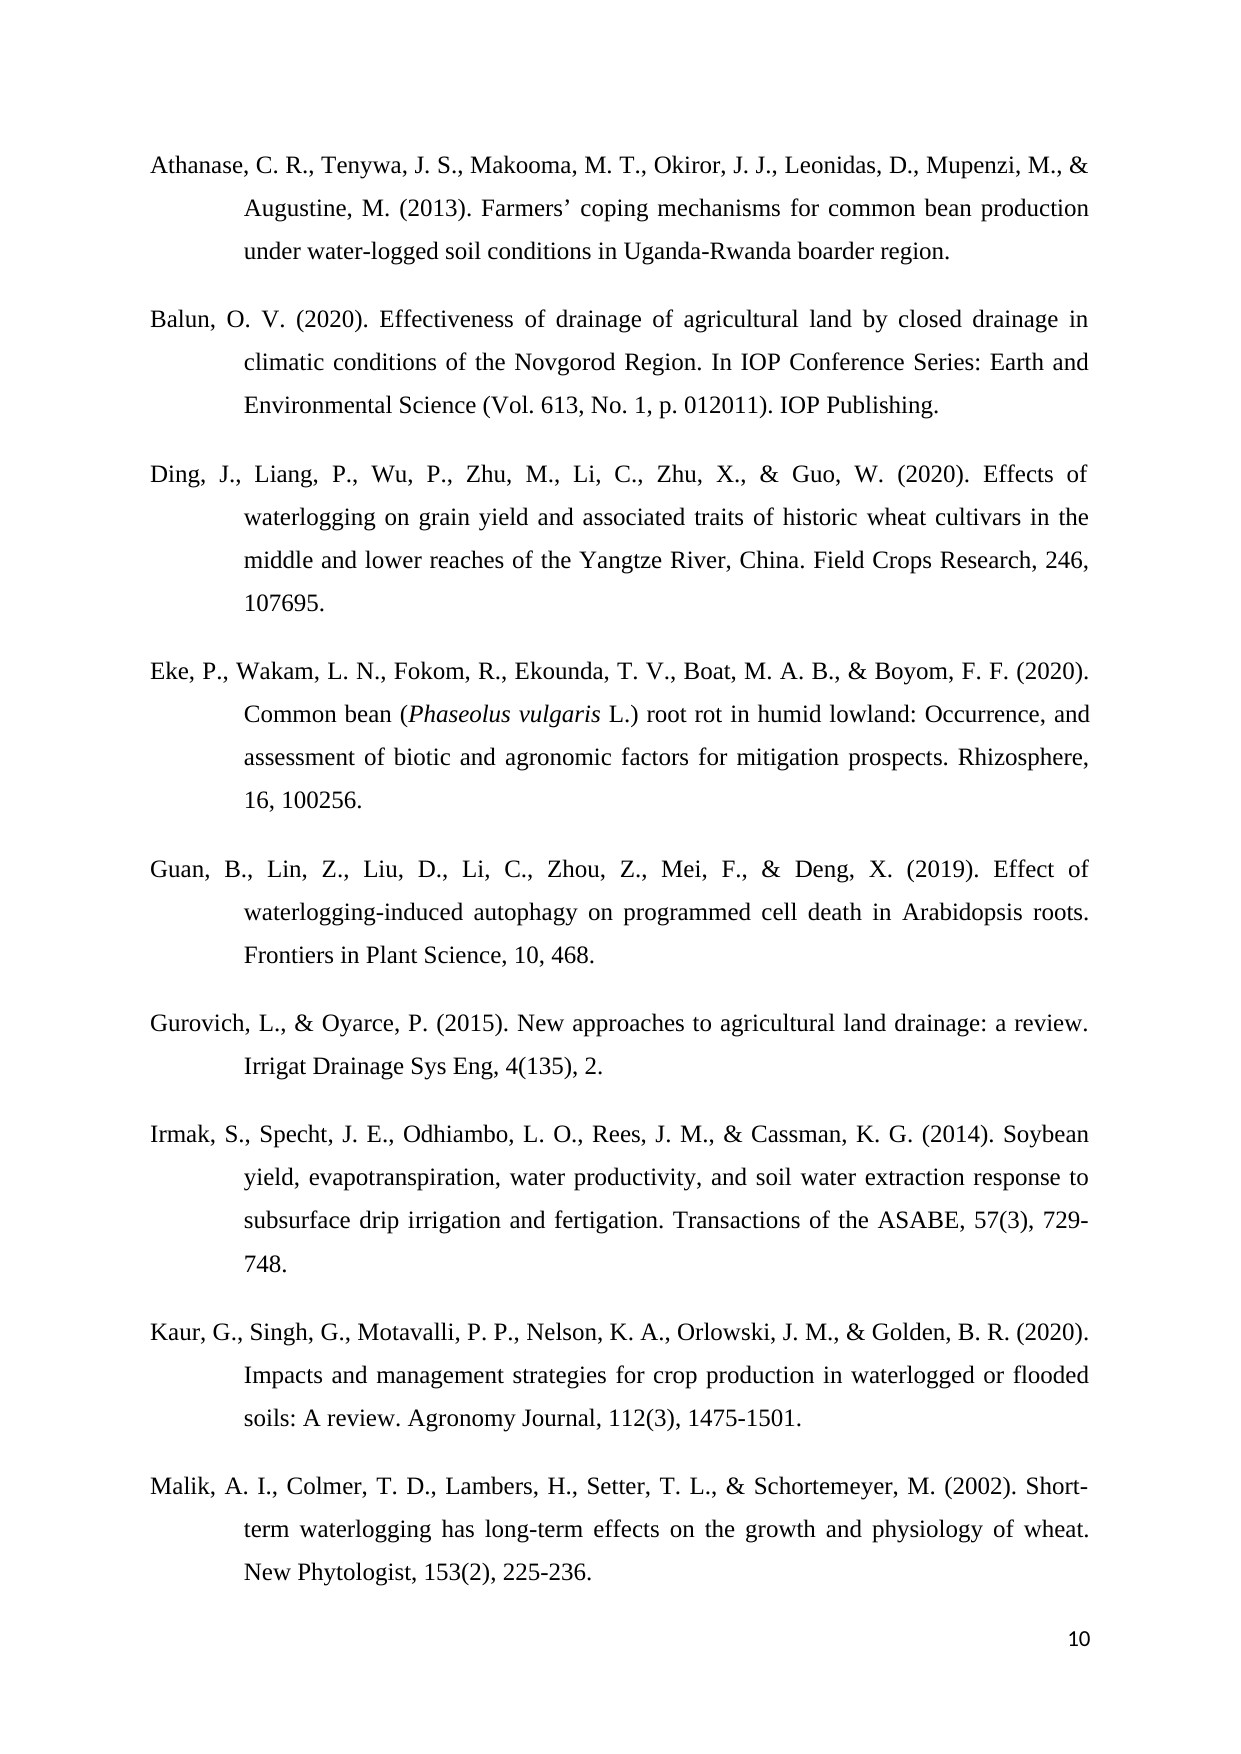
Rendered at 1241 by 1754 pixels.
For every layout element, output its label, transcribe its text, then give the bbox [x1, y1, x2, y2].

text Eke, P., Wakam, L. N., Fokom, R., Ekounda, T. V., Boat, M. A. B., & Boyom, F. F. (2020). Common bean (Phaseolus vulgaris L.) root rot in humid lowland: Occurrence, and assessment of biotic and agronomic factors for mitigation prospects. Rhizosphere, 16, 100256. [150, 656, 1090, 814]
text Kaur, G., Singh, G., Motavalli, P. P., Nelson, K. A., Orlowski, J. M., & Golden, B. R. (2020). Impacts and management strategies for crop production in waterlogged or flooded soils: A review. Agronomy Journal, 112(3), 1475-1501. [150, 1317, 1090, 1432]
text Balun, O. V. (2020). Effectiveness of drainage of agricultural land by closed drainage in climatic conditions of the Novgorod Region. In IOP Conference Series: Earth and Environmental Science (Vol. 613, No. 1, p. 012011). IOP Publishing. [150, 304, 1090, 419]
text Athanase, C. R., Tenywa, J. S., Makooma, M. T., Okiror, J. J., Leonidas, D., Mupenzi, M., & Augustine, M. (2013). Farmers’ coping mechanisms for common bean production under water-logged soil conditions in Uganda-Rwanda boarder region. [150, 150, 1090, 265]
text Gurovich, L., & Oyarce, P. (2015). New approaches to agricultural land drainage: a review. Irrigat Drainage Sys Eng, 4(135), 2. [150, 1008, 1090, 1080]
text Guan, B., Lin, Z., Liu, D., Li, C., Zhou, Z., Mei, F., & Deng, X. (2019). Effect of waterlogging-induced autophagy on programmed cell death in Arabidopsis roots. Frontiers in Plant Science, 10, 468. [150, 854, 1090, 969]
text Ding, J., Liang, P., Wu, P., Zhu, M., Li, C., Zhu, X., & Guo, W. (2020). Effects of waterlogging on grain yield and associated traits of historic wheat cultivars in the middle and lower reaches of the Yangtze River, China. Field Crops Research, 246, 107695. [150, 459, 1090, 617]
text Irmak, S., Specht, J. E., Odhiambo, L. O., Rees, J. M., & Cassman, K. G. (2014). Soybean yield, evapotranspiration, water productivity, and soil water extraction response to subsurface drip irrigation and fertigation. Transactions of the ASABE, 57(3), 729-748. [150, 1119, 1090, 1277]
text Malik, A. I., Colmer, T. D., Lambers, H., Setter, T. L., & Schortemeyer, M. (2002). Short‐term waterlogging has long‐term effects on the growth and physiology of wheat. New Phytologist, 153(2), 225-236. [150, 1471, 1090, 1586]
